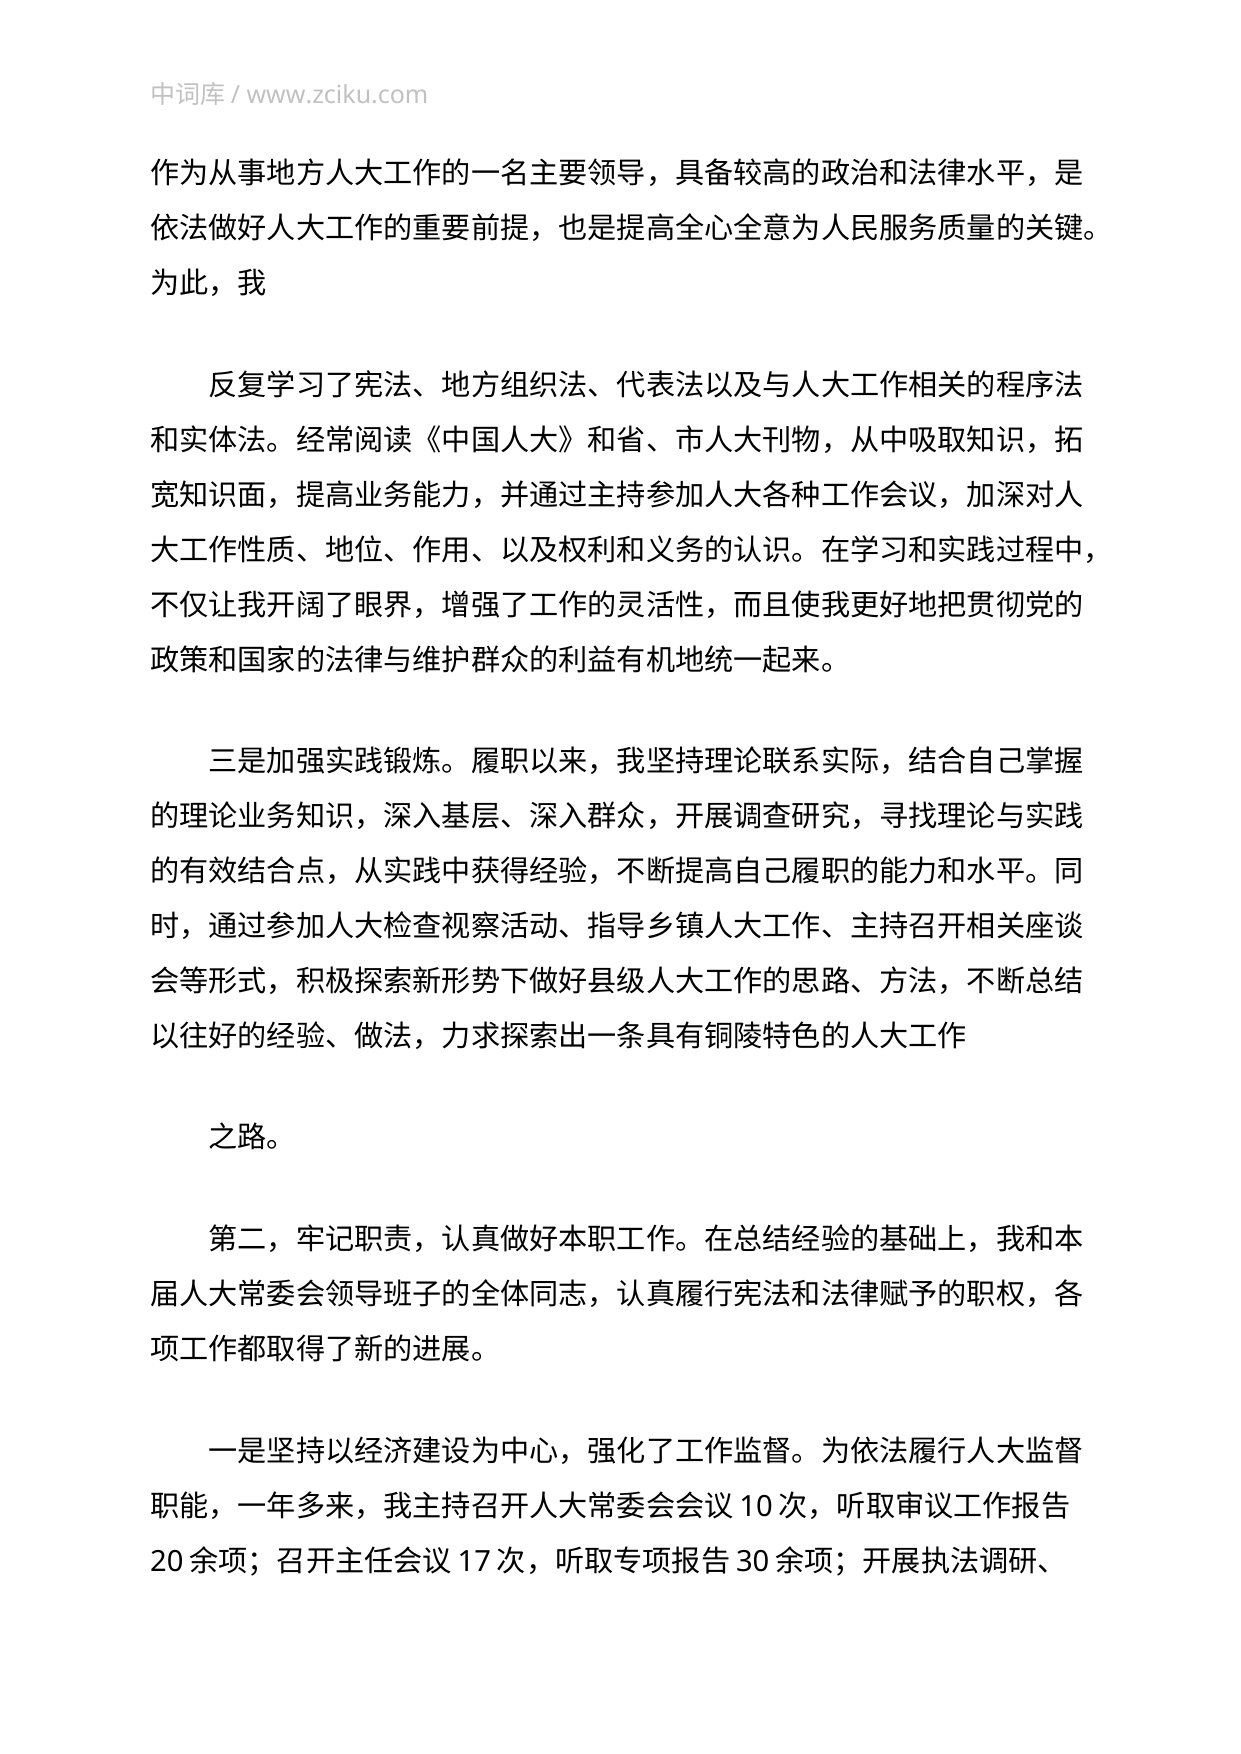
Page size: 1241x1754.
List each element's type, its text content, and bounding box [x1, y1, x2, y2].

text 反复学习了宪法、地方组织法、代表法以及与人大工作相关的程序法和实体法。经常阅读《中国人大》和省、市人大刊物，从中吸取知识，拓宽知识面，提高业务能力，并通过主持参加人大各种工作会议，加深对人大工作性质、地位、作用、以及权利和义务的认识。在学习和实践过程中，不仅让我开阔了眼界，增强了工作的灵活性，而且使我更好地把贯彻党的政策和国家的法律与维护群众的利益有机地统一起来。 [150, 362, 1090, 678]
text 之路。 [150, 1114, 1090, 1156]
text 三是加强实践锻炼。履职以来，我坚持理论联系实际，结合自己掌握的理论业务知识，深入基层、深入群众，开展调查研究，寻找理论与实践的有效结合点，从实践中获得经验，不断提高自己履职的能力和水平。同时，通过参加人大检查视察活动、指导乡镇人大工作、主持召开相关座谈会等形式，积极探索新形势下做好县级人大工作的思路、方法，不断总结以往好的经验、做法，力求探索出一条具有铜陵特色的人大工作 [150, 738, 1090, 1054]
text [150, 150, 1090, 302]
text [150, 1427, 1090, 1580]
text 第二，牢记职责，认真做好本职工作。在总结经验的基础上，我和本届人大常委会领导班子的全体同志，认真履行宪法和法律赋予的职权，各项工作都取得了新的进展。 [150, 1216, 1090, 1368]
